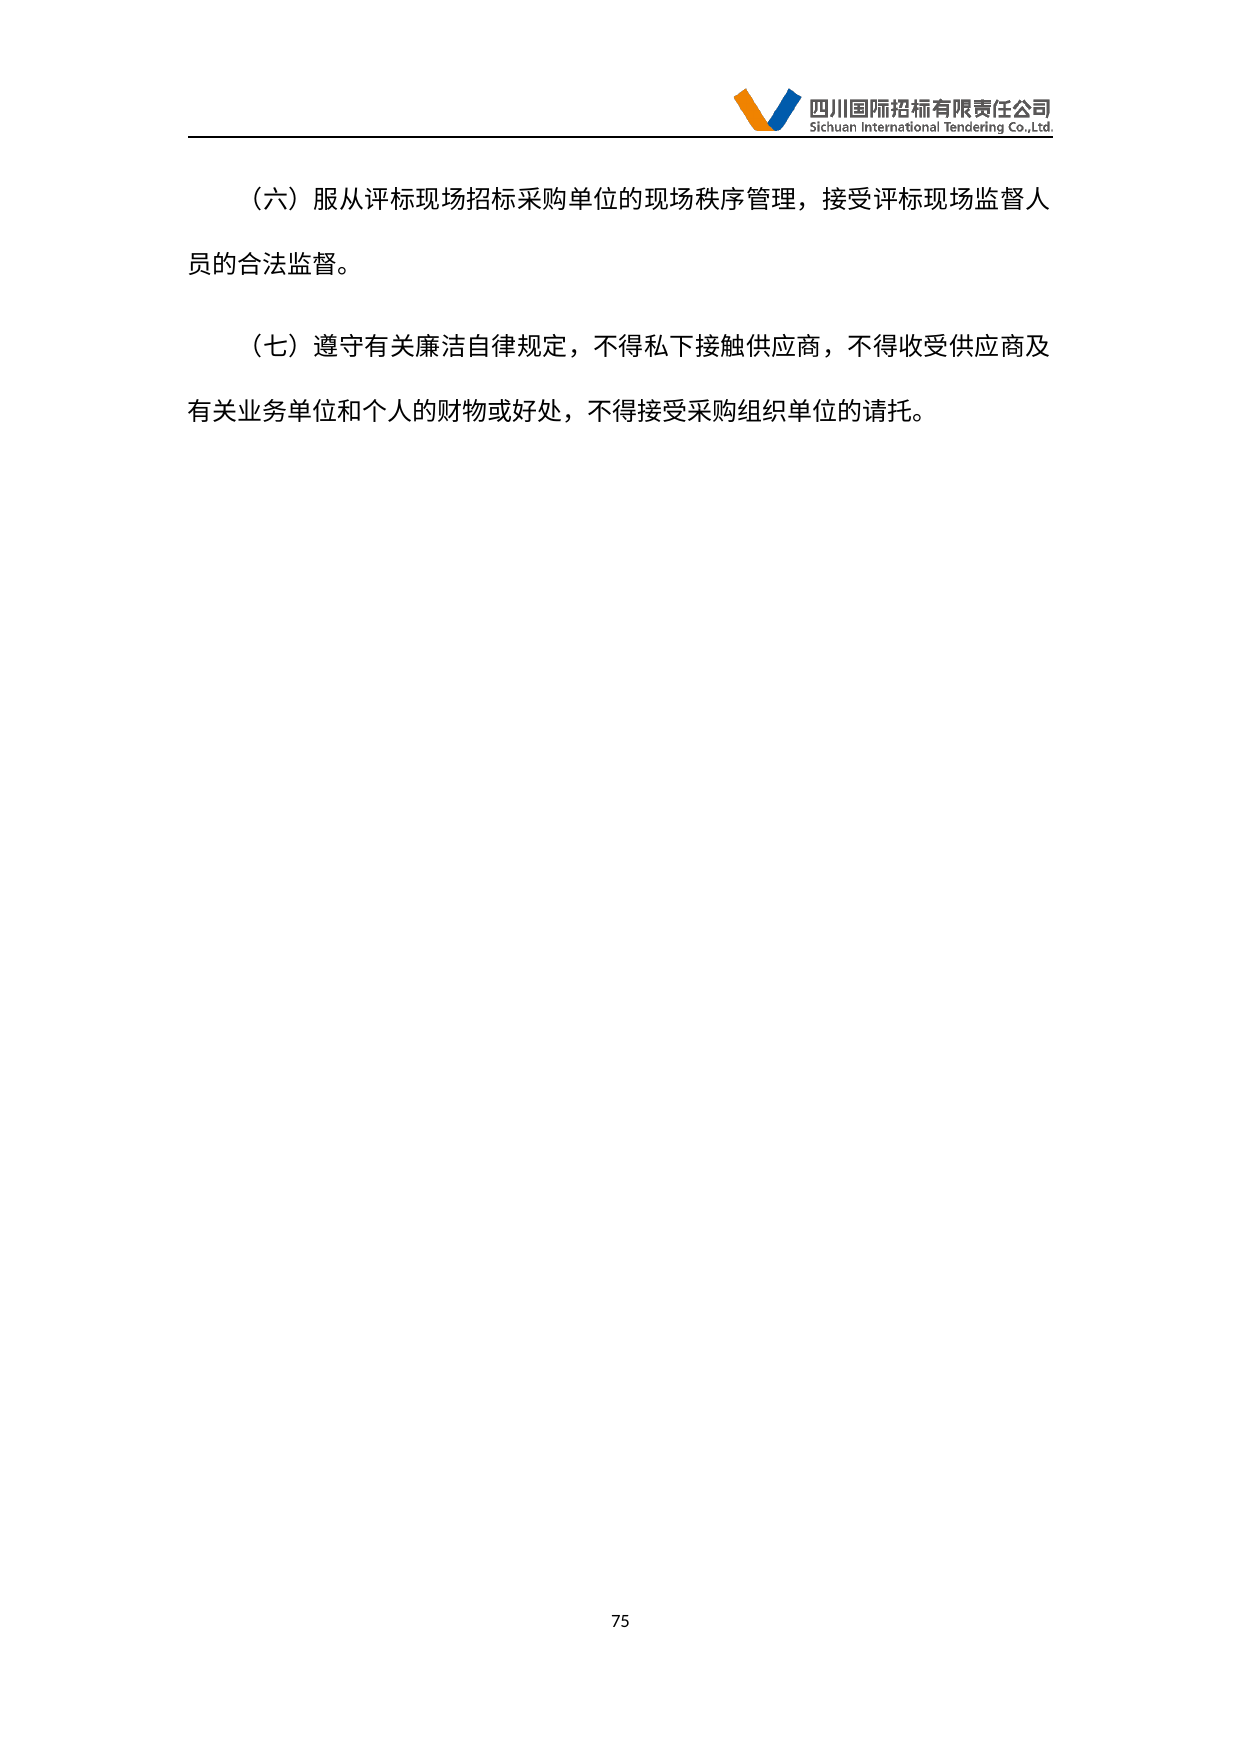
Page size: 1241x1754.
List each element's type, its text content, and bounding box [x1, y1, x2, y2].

picture [733, 88, 1053, 134]
text （七）遵守有关廉洁自律规定，不得私下接触供应商，不得收受供应商及有关业务单位和个人的财物或好处，不得接受采购组织单位的请托。 [187, 312, 1053, 442]
text （六）服从评标现场招标采购单位的现场秩序管理，接受评标现场监督人员的合法监督。 [187, 165, 1053, 295]
